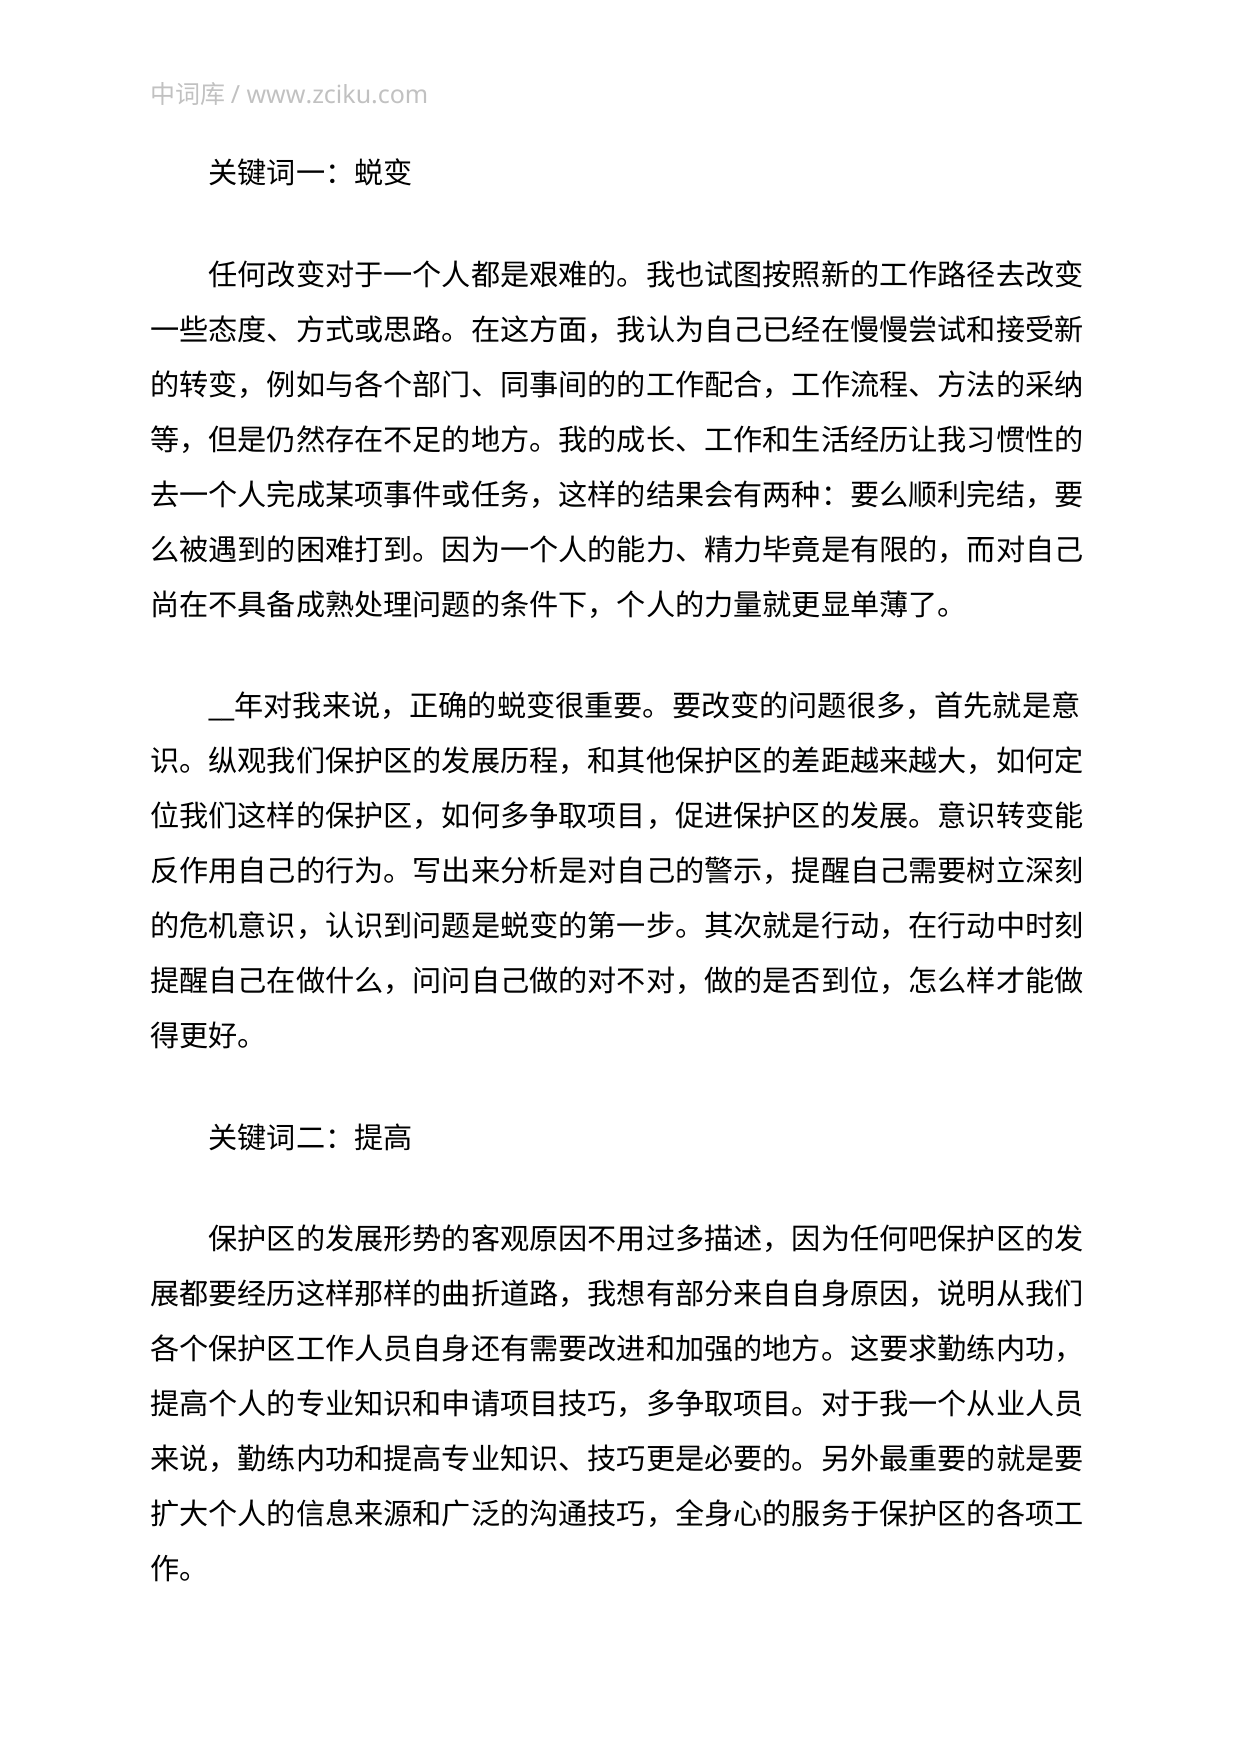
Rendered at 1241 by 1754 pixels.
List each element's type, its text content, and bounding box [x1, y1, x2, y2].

text 关键词一：蜕变 [150, 150, 1090, 192]
text 任何改变对于一个人都是艰难的。我也试图按照新的工作路径去改变一些态度、方式或思路。在这方面，我认为自己已经在慢慢尝试和接受新的转变，例如与各个部门、同事间的的工作配合，工作流程、方法的采纳等，但是仍然存在不足的地方。我的成长、工作和生活经历让我习惯性的去一个人完成某项事件或任务，这样的结果会有两种：要么顺利完结，要么被遇到的困难打到。因为一个人的能力、精力毕竟是有限的，而对自己尚在不具备成熟处理问题的条件下，个人的力量就更显单薄了。 [150, 252, 1090, 623]
text __年对我来说，正确的蜕变很重要。要改变的问题很多，首先就是意识。纵观我们保护区的发展历程，和其他保护区的差距越来越大，如何定位我们这样的保护区，如何多争取项目，促进保护区的发展。意识转变能反作用自己的行为。写出来分析是对自己的警示，提醒自己需要树立深刻的危机意识，认识到问题是蜕变的第一步。其次就是行动，在行动中时刻提醒自己在做什么，问问自己做的对不对，做的是否到位，怎么样才能做得更好。 [150, 683, 1090, 1055]
text 保护区的发展形势的客观原因不用过多描述，因为任何吧保护区的发展都要经历这样那样的曲折道路，我想有部分来自自身原因，说明从我们各个保护区工作人员自身还有需要改进和加强的地方。这要求勤练内功，提高个人的专业知识和申请项目技巧，多争取项目。对于我一个从业人员来说，勤练内功和提高专业知识、技巧更是必要的。另外最重要的就是要扩大个人的信息来源和广泛的沟通技巧，全身心的服务于保护区的各项工作。 [150, 1216, 1090, 1588]
text 关键词二：提高 [150, 1114, 1090, 1156]
